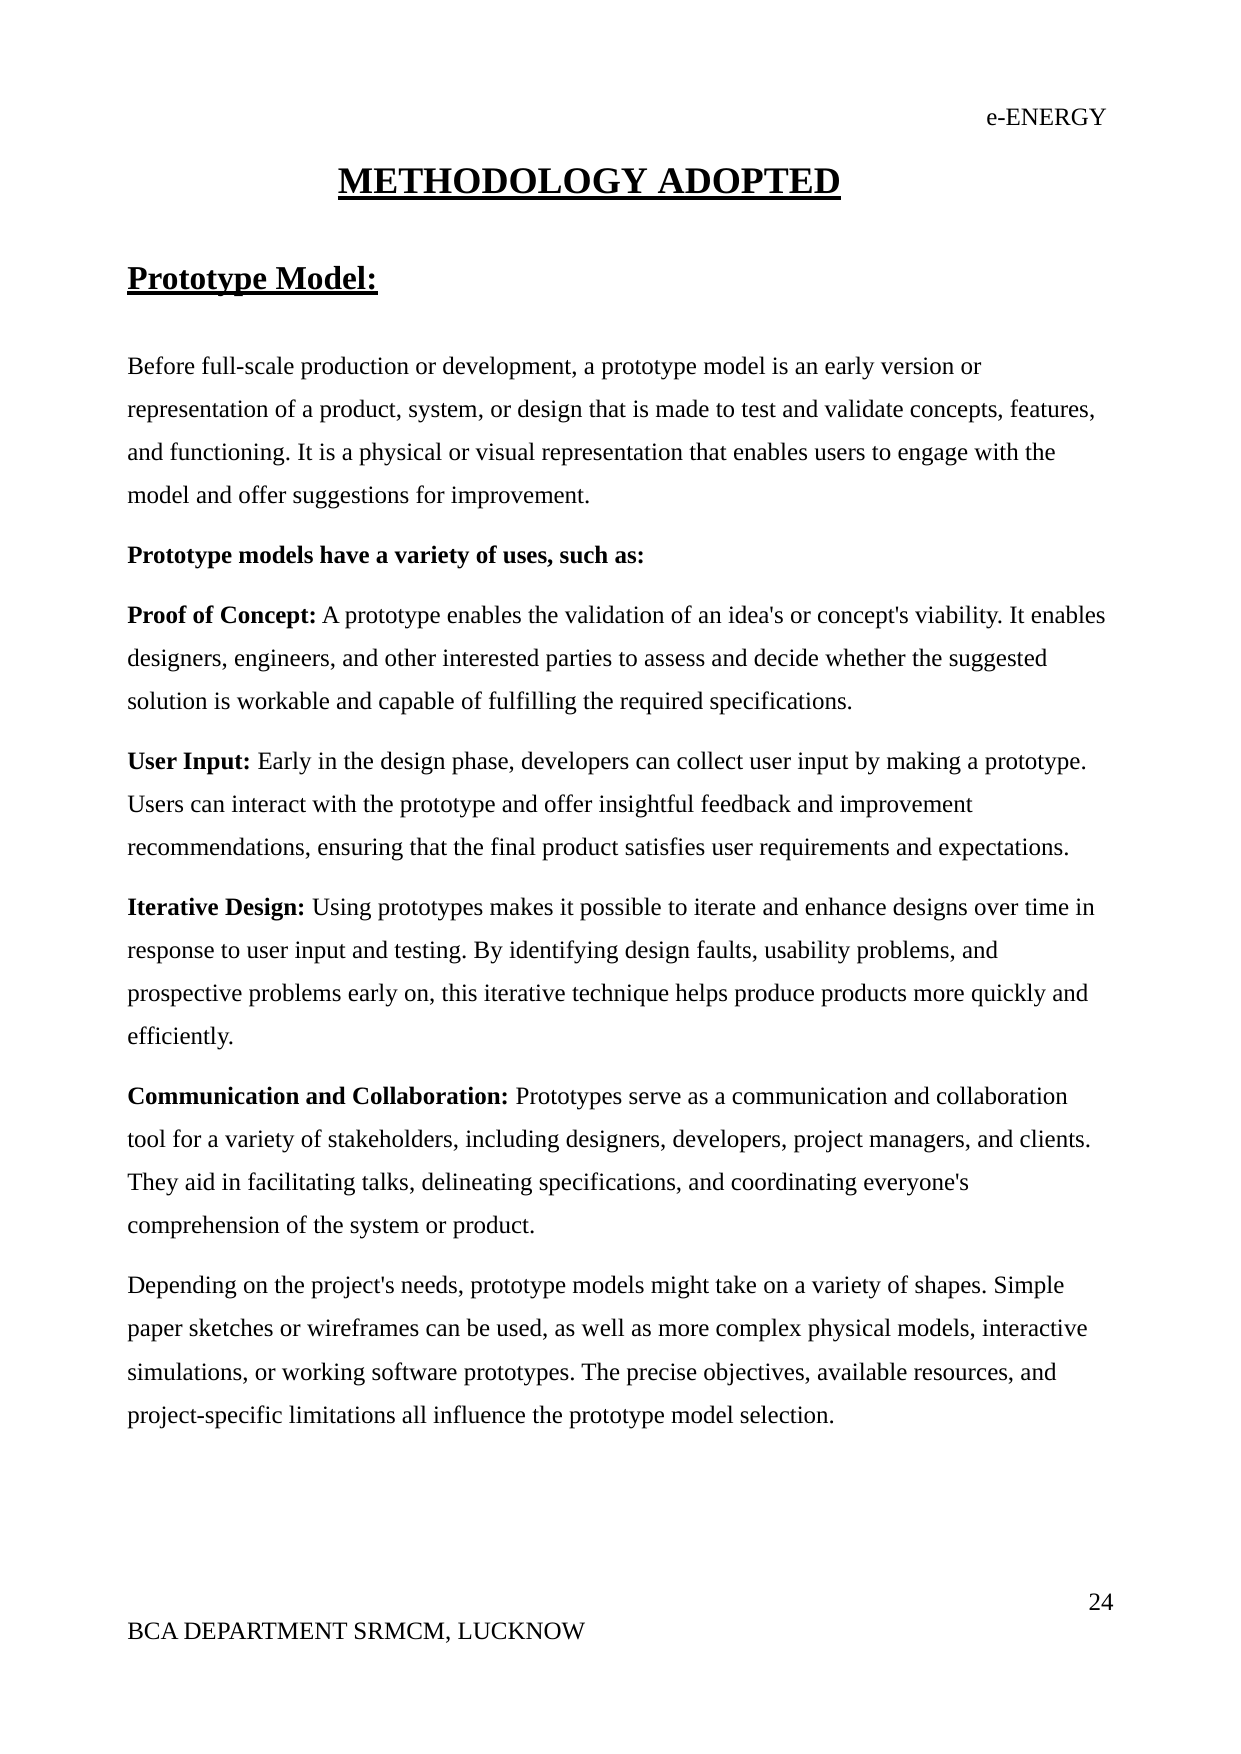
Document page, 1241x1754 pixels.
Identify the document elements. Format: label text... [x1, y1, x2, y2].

text Communication and Collaboration: Prototypes serve as a communication and collaboration tool for a variety of stakeholders, including designers, developers, project managers, and clients. They aid in facilitating talks, delineating specifications, and coordinating everyone's comprehension of the system or product. [127, 1081, 1113, 1239]
text Prototype Model: [127, 258, 1113, 296]
text Proof of Concept: A prototype enables the validation of an idea's or concept's viability. It enables designers, engineers, and other interested parties to assess and decide whether the suggested solution is workable and capable of fulfilling the required specifications. [127, 600, 1113, 715]
text Depending on the project's needs, prototype models might take on a variety of shapes. Simple paper sketches or wireframes can be used, as well as more complex physical models, interactive simulations, or working software prototypes. The precise objectives, available resources, and project-specific limitations all influence the prototype model selection. [127, 1270, 1113, 1428]
text User Input: Early in the design phase, developers can collect user input by making a prototype. Users can interact with the prototype and offer insightful feedback and improvement recommendations, ensuring that the final product satisfies user requirements and expectations. [127, 746, 1113, 861]
text Iterative Design: Using prototypes makes it possible to iterate and enhance designs over time in response to user input and testing. By identifying design faults, usability problems, and prospective problems early on, this iterative technique helps produce products more quickly and efficiently. [127, 892, 1113, 1050]
text Prototype models have a variety of uses, such as: [127, 540, 1113, 569]
text Before full-scale production or development, a prototype model is an early version or representation of a product, system, or design that is made to test and validate concepts, features, and functioning. It is a physical or visual representation that enables users to engage with the model and offer suggestions for improvement. [127, 351, 1113, 509]
text METHODOLOGY ADOPTED [338, 159, 1113, 202]
